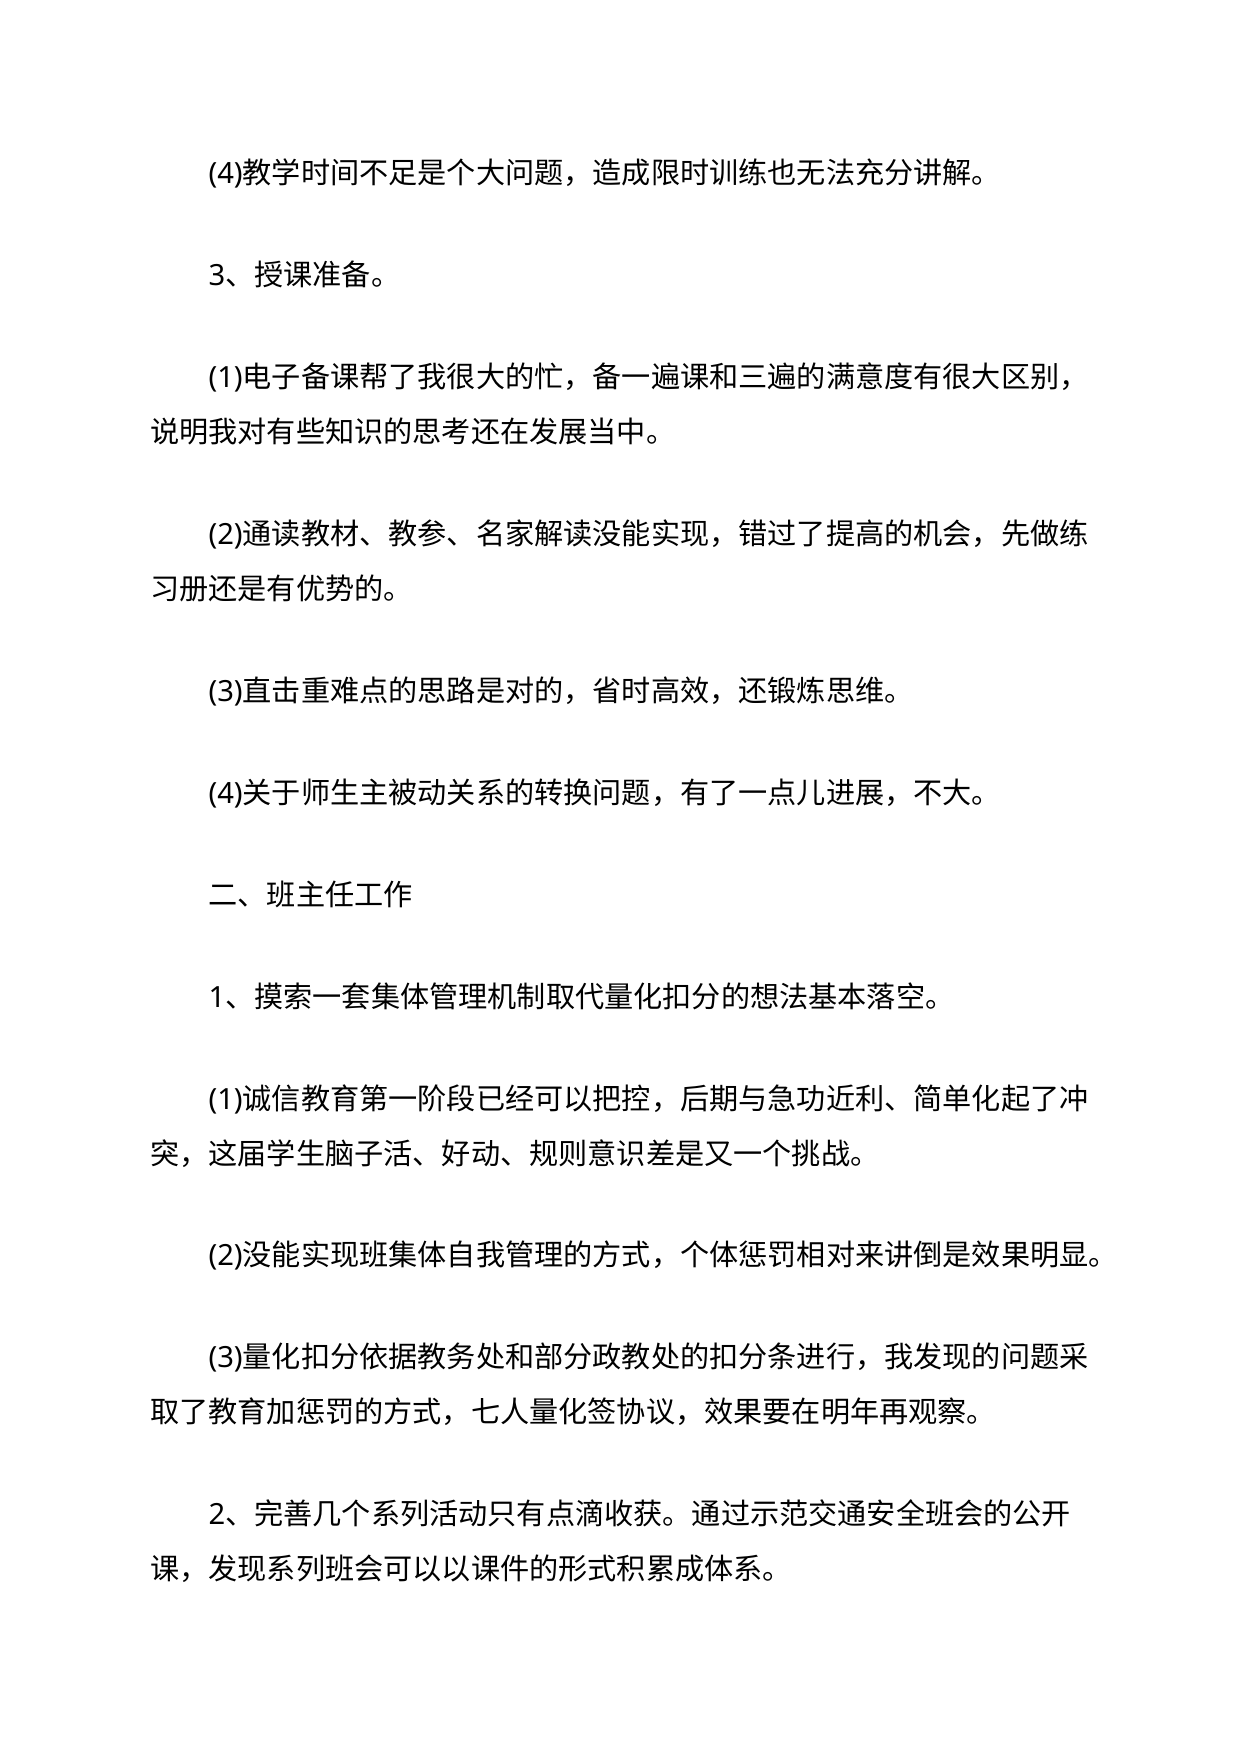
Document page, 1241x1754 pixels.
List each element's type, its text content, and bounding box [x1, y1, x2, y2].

text (4)教学时间不足是个大问题，造成限时训练也无法充分讲解。 [150, 150, 1090, 192]
text 1、摸索一套集体管理机制取代量化扣分的想法基本落空。 [150, 973, 1090, 1016]
text 3、授课准备。 [150, 252, 1090, 294]
text (4)关于师生主被动关系的转换问题，有了一点儿进展，不大。 [150, 769, 1090, 812]
text (1)诚信教育第一阶段已经可以把控，后期与急功近利、简单化起了冲突，这届学生脑子活、好动、规则意识差是又一个挑战。 [150, 1075, 1090, 1172]
text (1)电子备课帮了我很大的忙，备一遍课和三遍的满意度有很大区别，说明我对有些知识的思考还在发展当中。 [150, 354, 1090, 451]
text (3)量化扣分依据教务处和部分政教处的扣分条进行，我发现的问题采取了教育加惩罚的方式，七人量化签协议，效果要在明年再观察。 [150, 1334, 1090, 1431]
text (2)没能实现班集体自我管理的方式，个体惩罚相对来讲倒是效果明显。 [150, 1232, 1090, 1274]
text 2、完善几个系列活动只有点滴收获。通过示范交通安全班会的公开课，发现系列班会可以以课件的形式积累成体系。 [150, 1491, 1090, 1588]
text (3)直击重难点的思路是对的，省时高效，还锻炼思维。 [150, 667, 1090, 710]
text (2)通读教材、教参、名家解读没能实现，错过了提高的机会，先做练习册还是有优势的。 [150, 511, 1090, 608]
text 二、班主任工作 [150, 871, 1090, 914]
